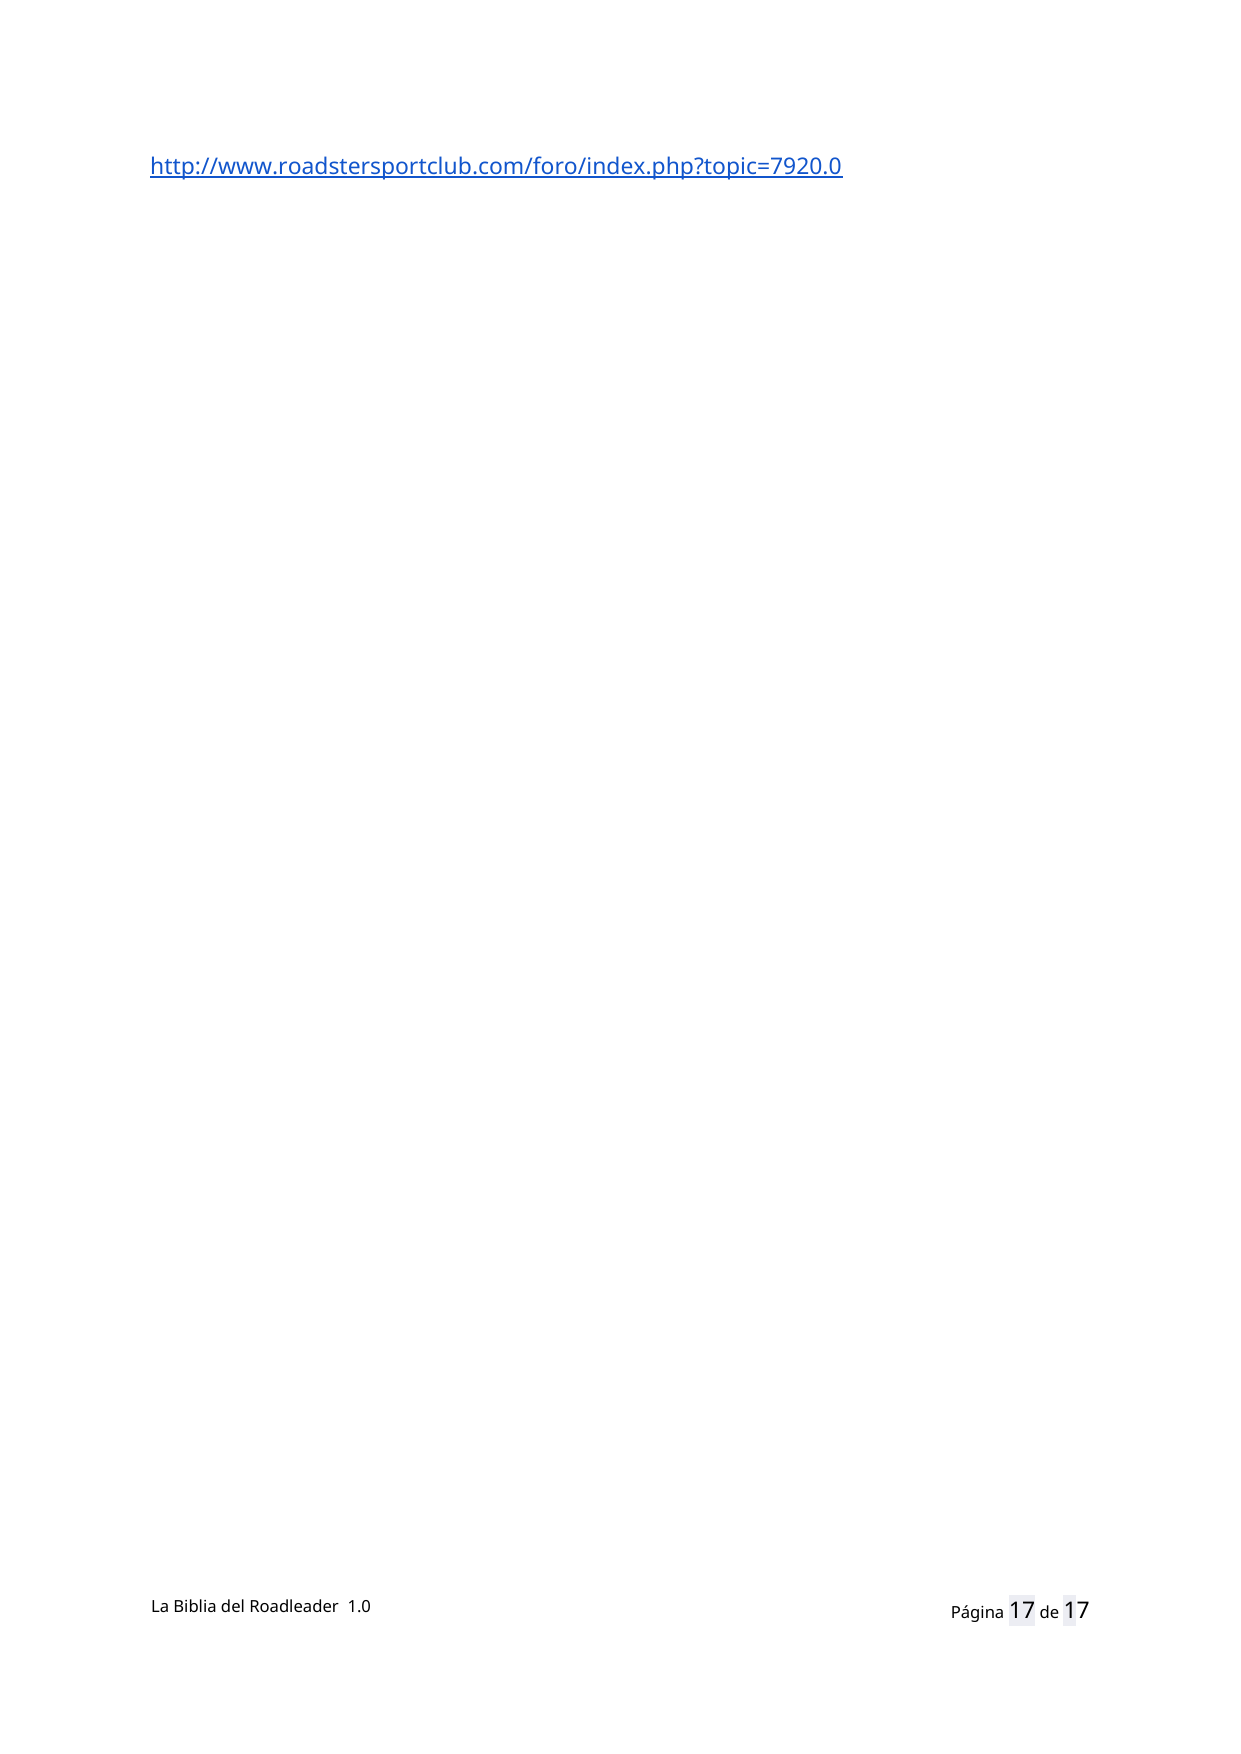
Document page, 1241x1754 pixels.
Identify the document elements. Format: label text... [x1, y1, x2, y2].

text http://www.roadstersportclub.com/foro/index.php?topic=7920.0 [150, 150, 1090, 181]
